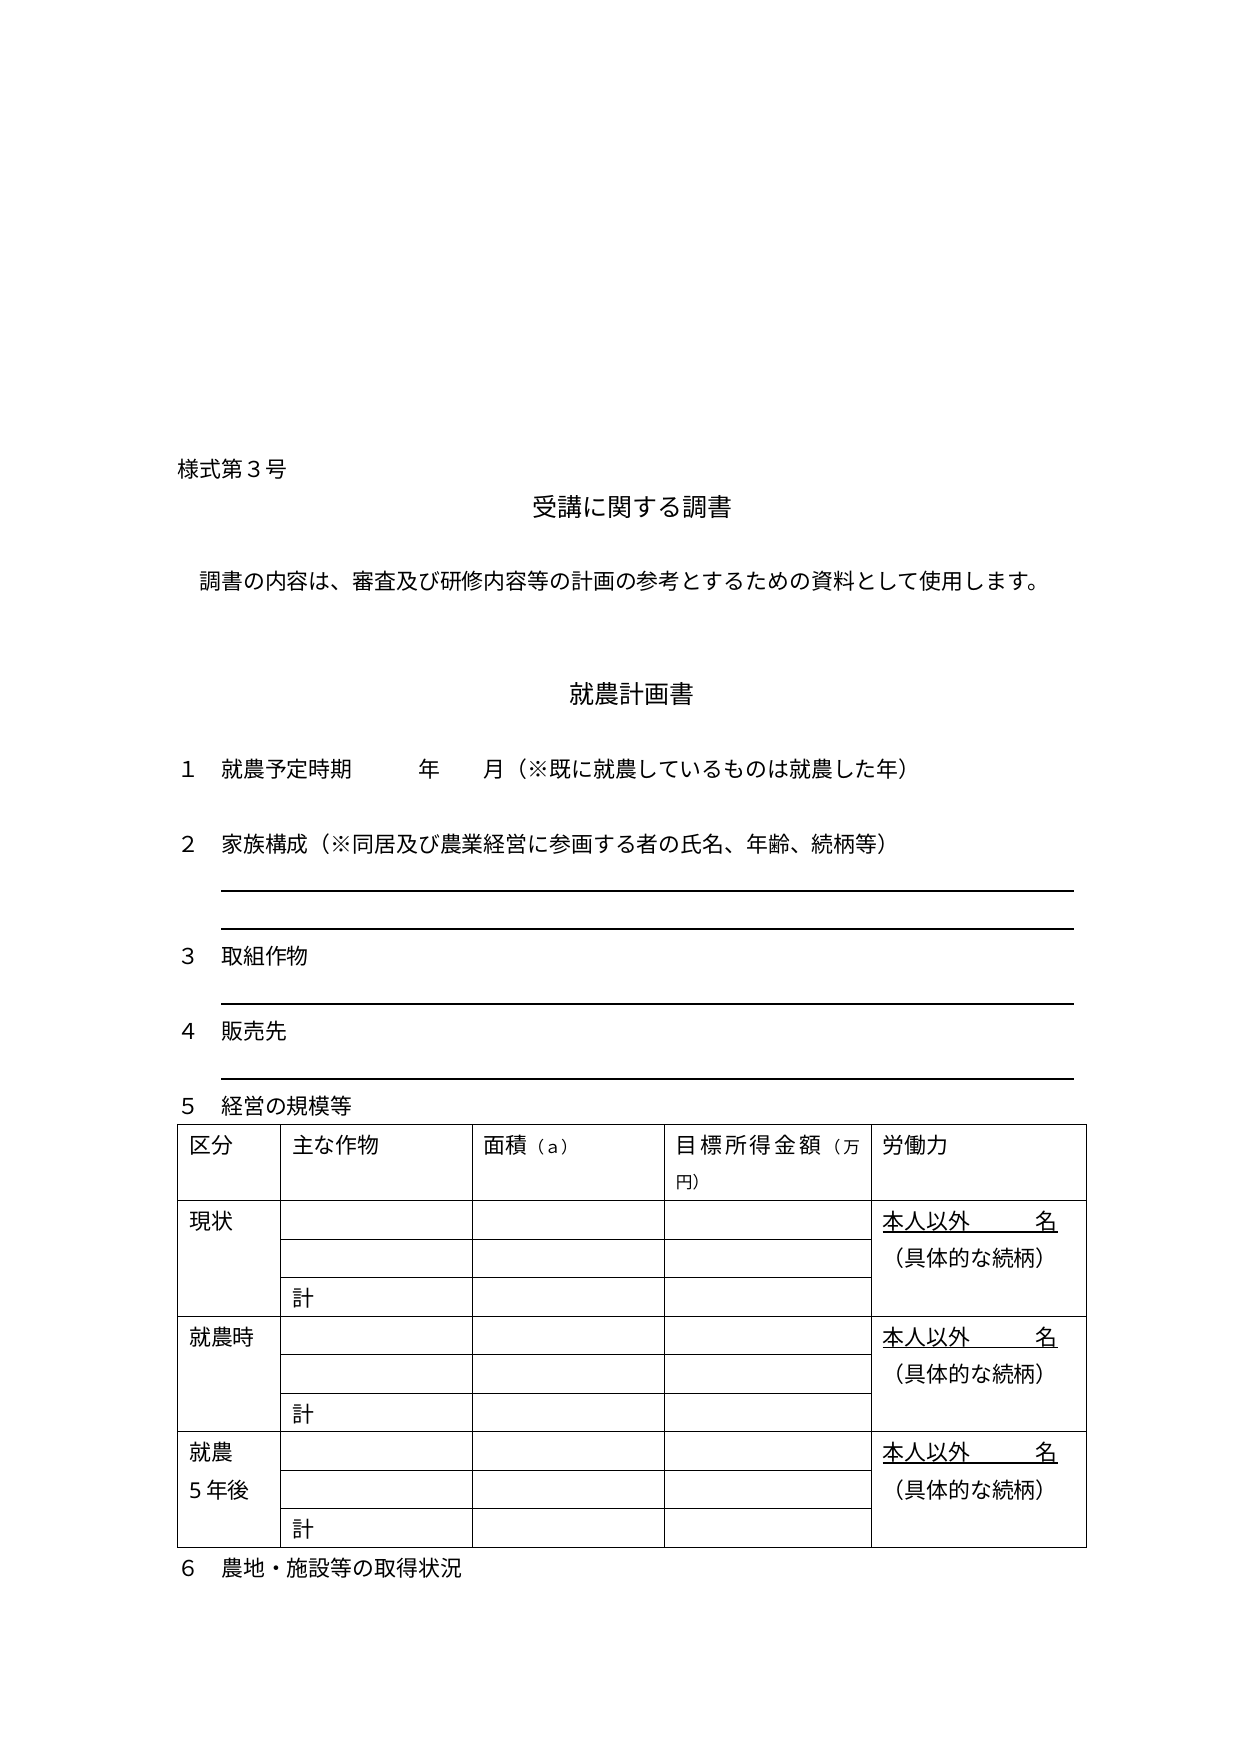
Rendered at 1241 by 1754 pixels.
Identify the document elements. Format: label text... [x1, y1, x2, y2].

text 調書の内容は、審査及び研修内容等の計画の参考とするための資料として使用します。 [177, 561, 1087, 599]
table_header 区分 [178, 1125, 280, 1200]
table_cell 計 [281, 1394, 472, 1431]
text １ 就農予定時期 年 月（※既に就農しているものは就農した年） [177, 749, 1087, 786]
table_cell 本人以外 名 （具体的な続柄） [872, 1201, 1086, 1316]
table_cell [473, 1509, 664, 1547]
table_cell 就農 5年後 [178, 1432, 280, 1547]
text 就農計画書 [177, 674, 1087, 711]
table_cell [665, 1278, 871, 1316]
table_header 目標所得金額（万円） [665, 1125, 871, 1200]
text ２ 家族構成（※同居及び農業経営に参画する者の氏名、年齢、続柄等） [177, 824, 1087, 861]
table_cell [473, 1432, 664, 1470]
table_cell [665, 1471, 871, 1508]
table_cell [665, 1355, 871, 1393]
table_cell 計 [281, 1278, 472, 1316]
table_cell [665, 1201, 871, 1238]
table_cell [281, 1317, 472, 1354]
table_cell [473, 1240, 664, 1277]
text ３ 取組作物 [177, 936, 1087, 974]
text ４ 販売先 [177, 1011, 1087, 1049]
table_cell [665, 1509, 871, 1547]
table_cell [281, 1471, 472, 1508]
table_cell [473, 1201, 664, 1238]
table_cell [665, 1432, 871, 1470]
table_cell [281, 1355, 472, 1393]
text ６ 農地・施設等の取得状況 [177, 1548, 1087, 1585]
table_cell [473, 1394, 664, 1431]
table_cell 本人以外 名 （具体的な続柄） [872, 1432, 1086, 1547]
table_cell [473, 1317, 664, 1354]
text ５ 経営の規模等 [177, 1086, 1087, 1124]
table_cell [665, 1240, 871, 1277]
table_cell [473, 1355, 664, 1393]
table_cell [473, 1471, 664, 1508]
text 受講に関する調書 [177, 486, 1087, 524]
table_cell [281, 1432, 472, 1470]
table_header 主な作物 [281, 1125, 472, 1200]
table_cell [665, 1394, 871, 1431]
table_cell 就農時 [178, 1317, 280, 1431]
table_cell [281, 1201, 472, 1238]
table_cell [473, 1278, 664, 1316]
table_cell 現状 [178, 1201, 280, 1316]
table_cell 本人以外 名 （具体的な続柄） [872, 1317, 1086, 1431]
table_cell [281, 1240, 472, 1277]
text 様式第３号 [177, 449, 1087, 486]
table_header 労働力 [872, 1125, 1086, 1200]
table_cell [665, 1317, 871, 1354]
table_header 面積（ａ） [473, 1125, 664, 1200]
table_cell 計 [281, 1509, 472, 1547]
